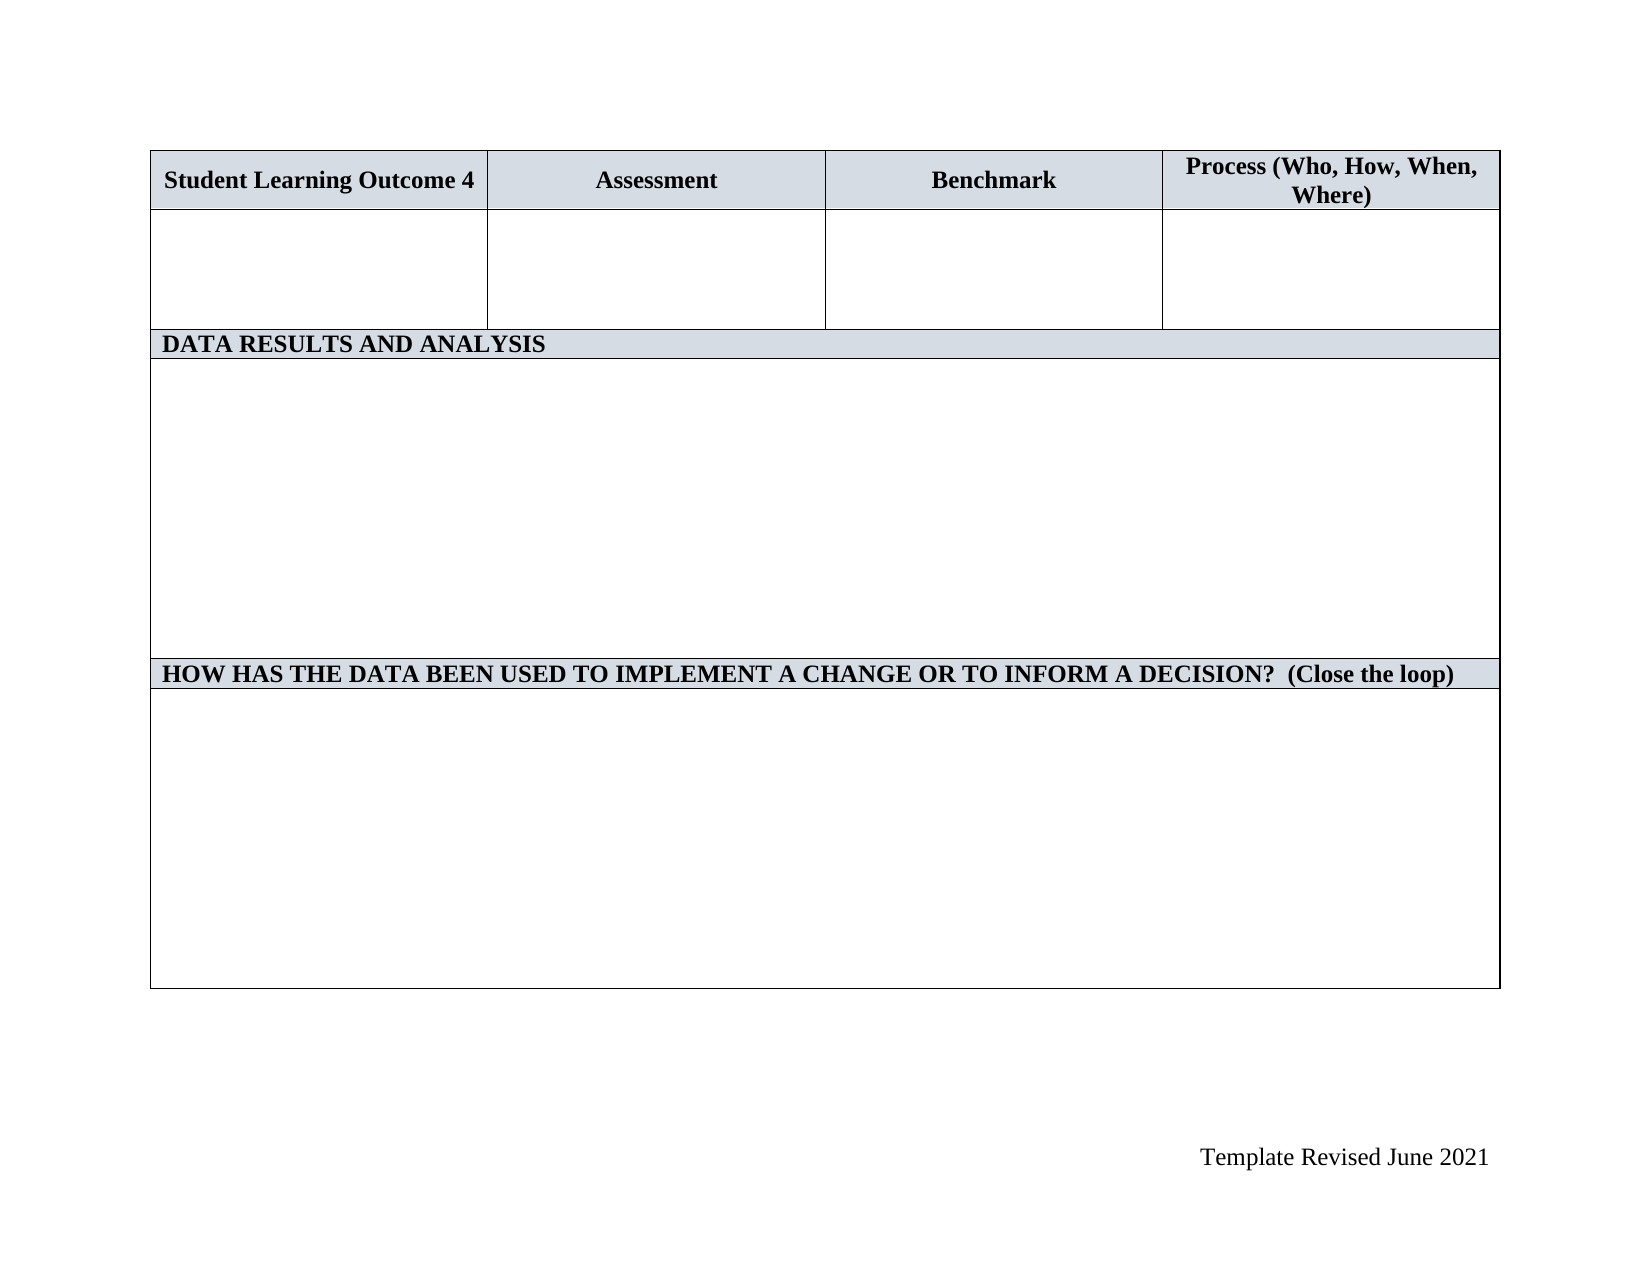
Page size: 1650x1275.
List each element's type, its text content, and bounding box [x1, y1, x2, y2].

table_cell DATA RESULTS AND ANALYSIS [151, 330, 1499, 358]
table_header Student Learning Outcome 4 [151, 151, 487, 208]
table_cell [826, 210, 1162, 328]
table_cell [488, 210, 825, 328]
table_cell [151, 210, 487, 328]
table_cell [151, 689, 1499, 988]
table_header Benchmark [826, 151, 1162, 208]
table_header Process (Who, How, When, Where) [1163, 151, 1499, 208]
table_header Assessment [488, 151, 825, 208]
table_cell [151, 359, 1499, 658]
table_cell [1163, 210, 1499, 328]
table_cell HOW HAS THE DATA BEEN USED TO IMPLEMENT A CHANGE OR TO INFORM A DECISION? (Close the loop) [151, 659, 1499, 688]
